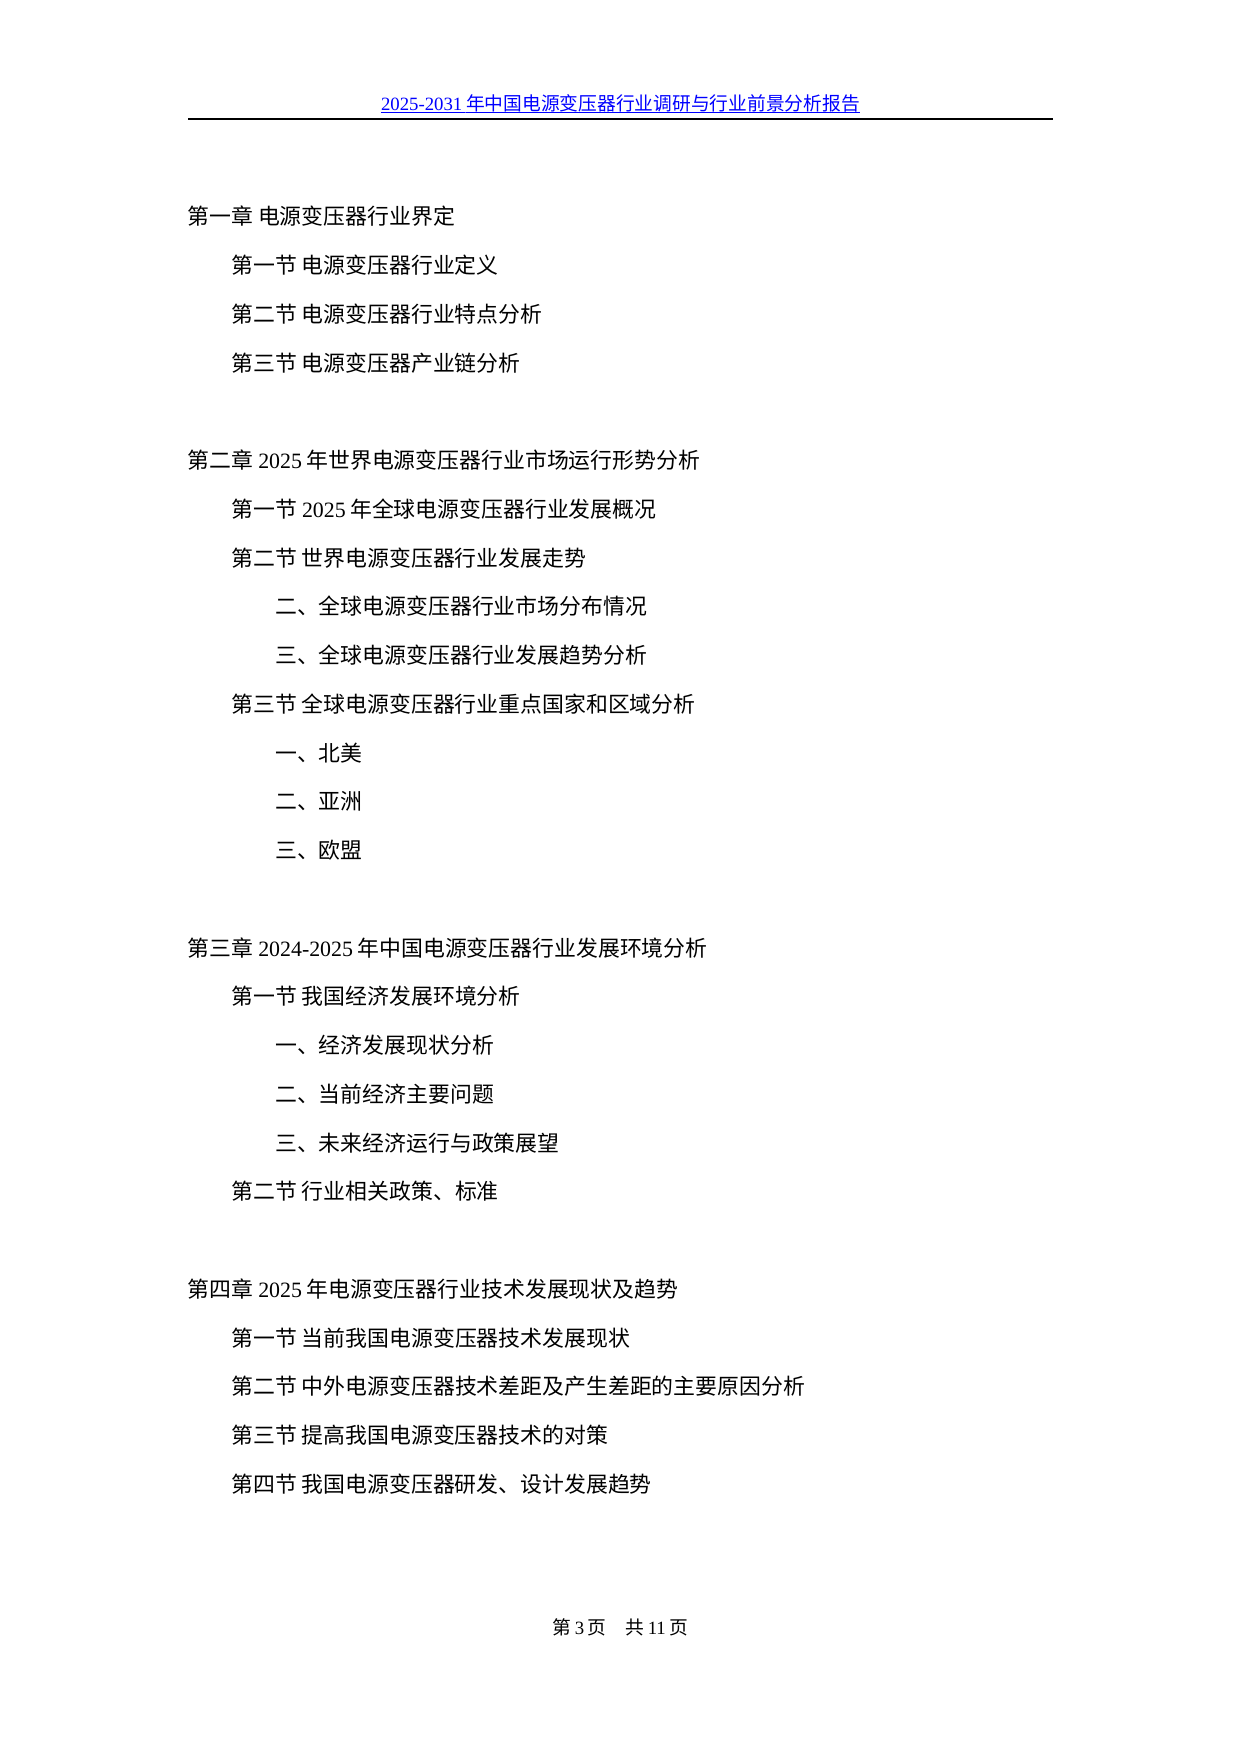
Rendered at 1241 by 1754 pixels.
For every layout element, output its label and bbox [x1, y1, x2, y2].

text [187, 150, 1053, 1499]
